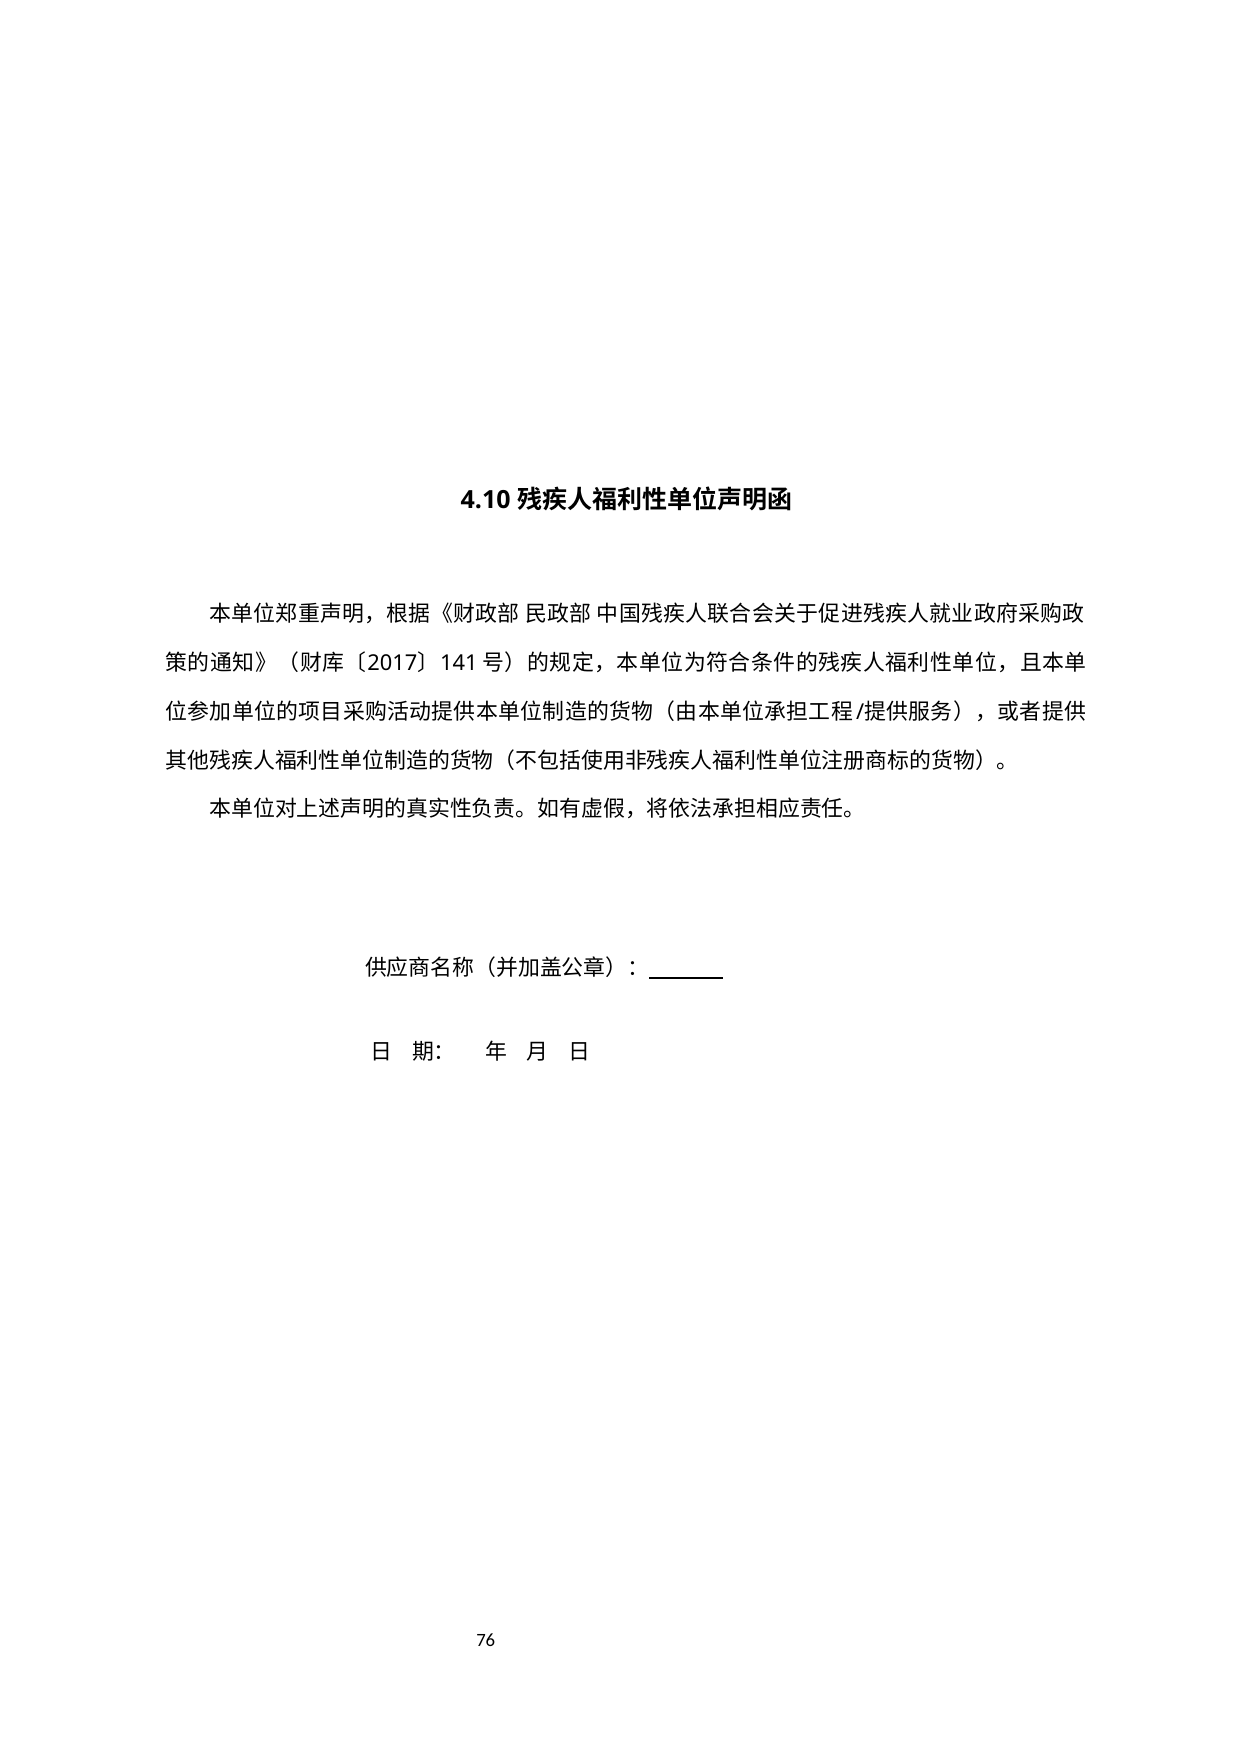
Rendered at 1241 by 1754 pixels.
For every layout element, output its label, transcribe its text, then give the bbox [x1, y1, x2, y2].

text 本单位对上述声明的真实性负责。如有虚假，将依法承担相应责任。 [165, 791, 1087, 823]
text 本单位郑重声明，根据《财政部 民政部 中国残疾人联合会关于促进残疾人就业政府采购政策的通知》（财库〔2017〕141号）的规定，本单位为符合条件的残疾人福利性单位，且本单位参加单位的项目采购活动提供本单位制造的货物（由本单位承担工程/提供服务），或者提供其他残疾人福利性单位制造的货物（不包括使用非残疾人福利性单位注册商标的货物）。 [165, 596, 1087, 775]
text 4.10 残疾人福利性单位声明函 [165, 466, 1087, 531]
text 日 期： 年 月 日 [165, 1033, 1087, 1066]
text 供应商名称（并加盖公章）： [165, 934, 1087, 986]
